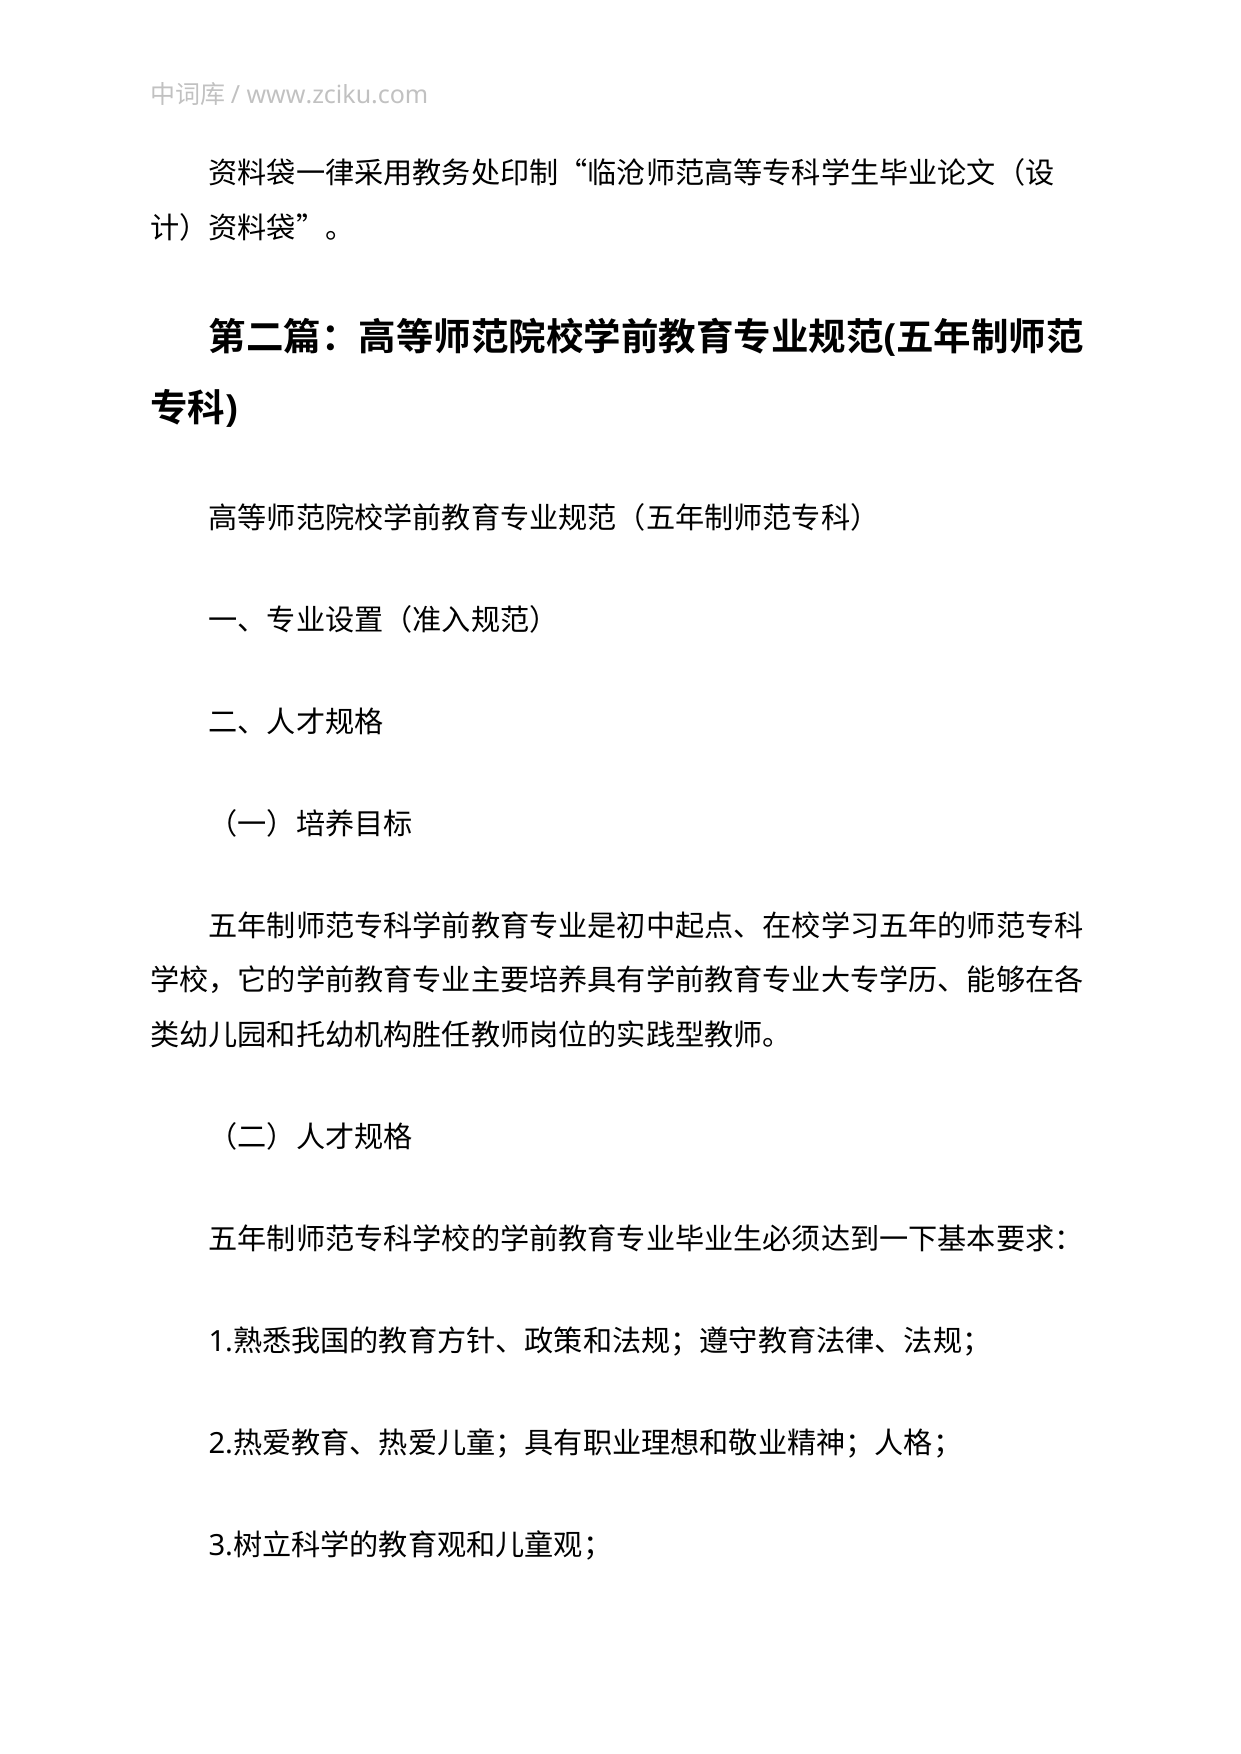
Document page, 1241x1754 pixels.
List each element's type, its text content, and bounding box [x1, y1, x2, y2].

text 2.热爱教育、热爱儿童；具有职业理想和敬业精神；人格； [150, 1419, 1090, 1462]
text 一、专业设置（准入规范） [150, 597, 1090, 639]
text 五年制师范专科学前教育专业是初中起点、在校学习五年的师范专科学校，它的学前教育专业主要培养具有学前教育专业大专学历、能够在各类幼儿园和托幼机构胜任教师岗位的实践型教师。 [150, 902, 1090, 1054]
text 资料袋一律采用教务处印制“临沧师范高等专科学生毕业论文（设计）资料袋”。 [150, 150, 1090, 247]
text （一）培养目标 [150, 800, 1090, 843]
text 高等师范院校学前教育专业规范（五年制师范专科） [150, 495, 1090, 537]
text 二、人才规格 [150, 698, 1090, 741]
text 五年制师范专科学校的学前教育专业毕业生必须达到一下基本要求： [150, 1215, 1090, 1258]
text 1.熟悉我国的教育方针、政策和法规；遵守教育法律、法规； [150, 1317, 1090, 1359]
text 3.树立科学的教育观和儿童观； [150, 1521, 1090, 1563]
text 第二篇：高等师范院校学前教育专业规范(五年制师范专科) [150, 307, 1090, 432]
text （二）人才规格 [150, 1114, 1090, 1156]
